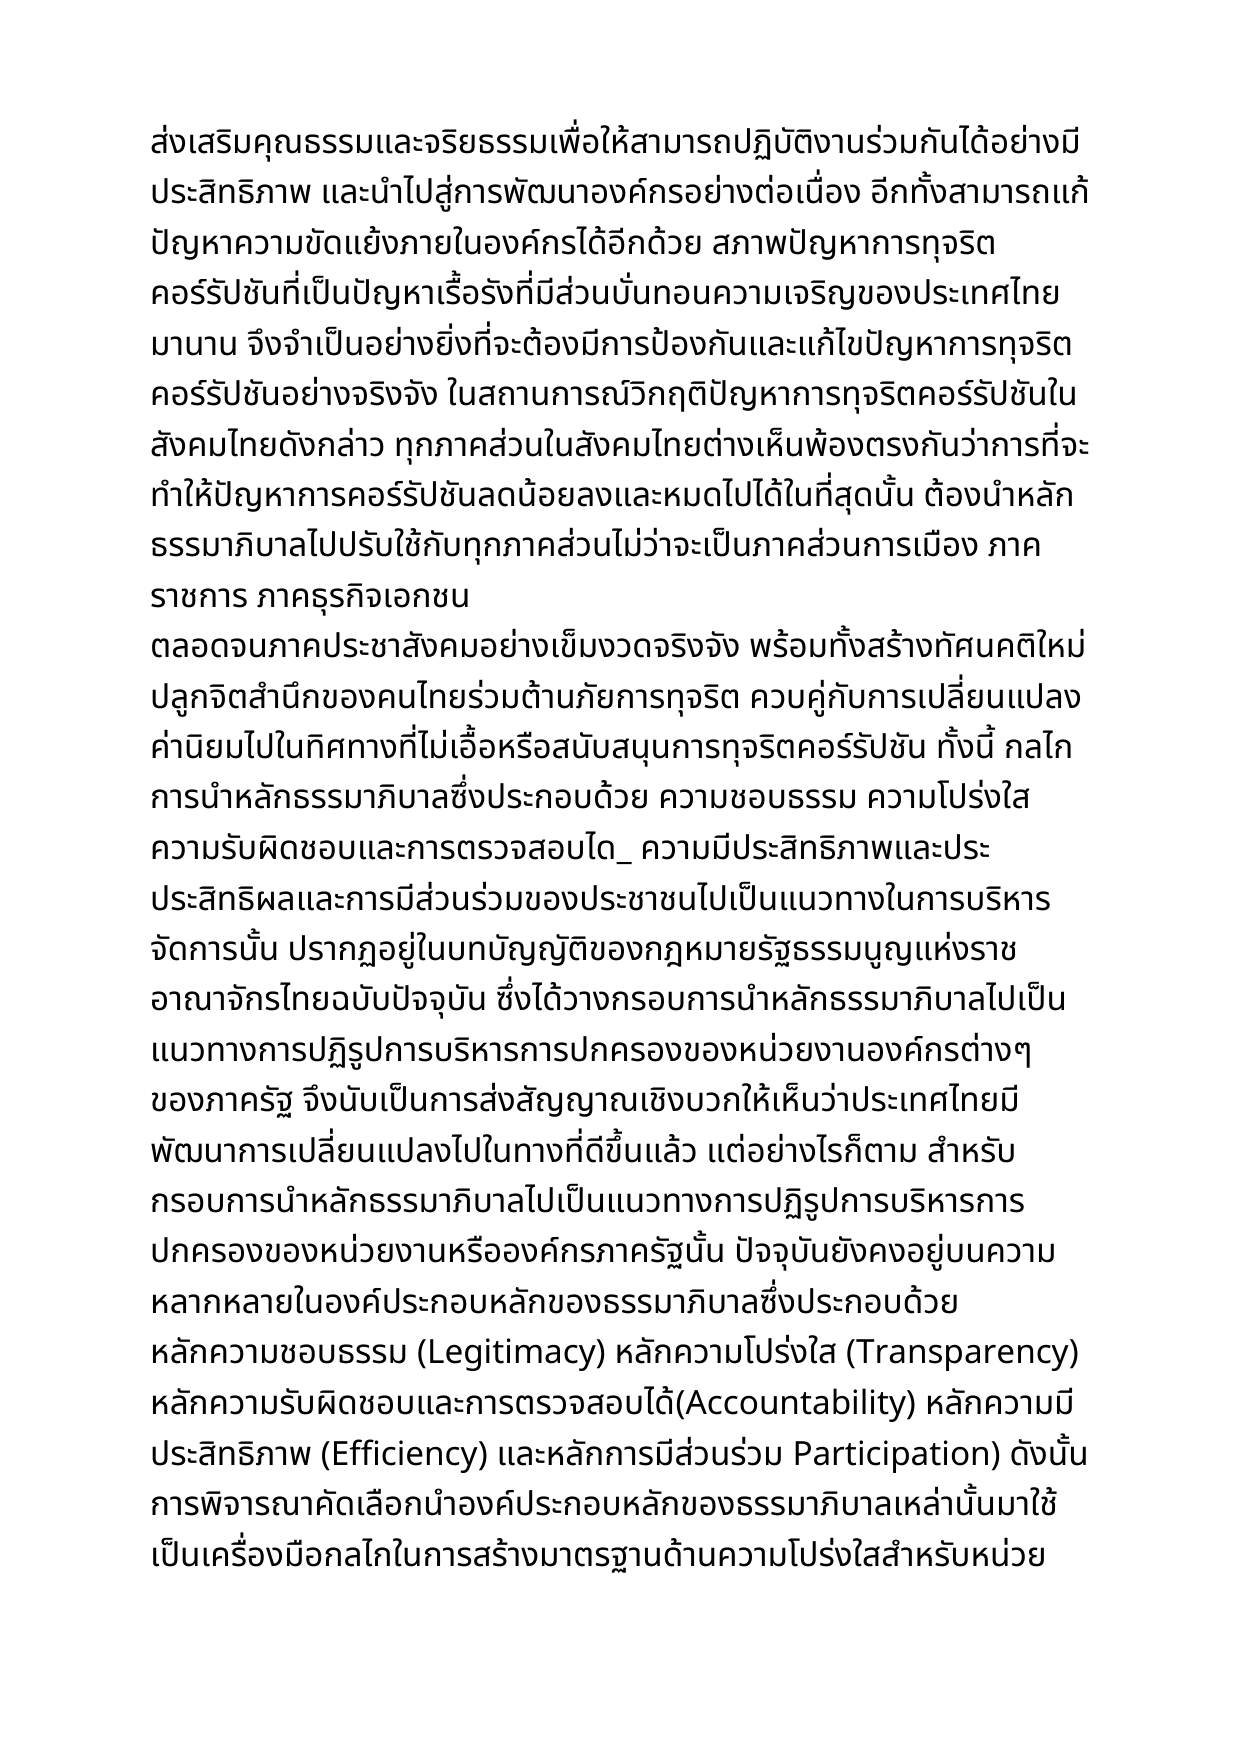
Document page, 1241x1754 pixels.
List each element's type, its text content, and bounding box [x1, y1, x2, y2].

text ตลอดจนภาคประชาสังคมอย่างเข็มงวดจริงจัง พร้อมทั้งสร้างทัศนคติใหม่ปลูกจิตสำนึกของคนไทยร่วมต้านภัยการทุจริต ควบคู่กับการเปลี่ยนแปลงค่านิยมไปในทิศทางที่ไม่เอื้อหรือสนับสนุนการทุจริตคอร์รัปชัน ทั้งนี้ กลไกการนำหลักธรรมาภิบาลซึ่งประกอบด้วย ความชอบธรรม ความโปร่งใส ความรับผิดชอบและการตรวจสอบได_ ความมีประสิทธิภาพและประประสิทธิผลและการมีส่วนร่วมของประชาชนไปเป็นแนวทางในการบริหารจัดการนั้น ปรากฏอยู่ในบทบัญญัติของกฎหมายรัฐธรรมนูญแห่งราชอาณาจักรไทยฉบับปัจจุบัน ซึ่งได้วางกรอบการนำหลักธรรมาภิบาลไปเป็นแนวทางการปฏิรูปการบริหารการปกครองของหน่วยงานองค์กรต่างๆ ของภาครัฐ จึงนับเป็นการส่งสัญญาณเชิงบวกให้เห็นว่าประเทศไทยมีพัฒนาการเปลี่ยนแปลงไปในทางที่ดีขึ้นแล้ว แต่อย่างไรก็ตาม สำหรับกรอบการนำหลักธรรมาภิบาลไปเป็นแนวทางการปฏิรูปการบริหารการปกครองของหน่วยงานหรือองค์กรภาครัฐนั้น ปัจจุบันยังคงอยู่บนความหลากหลายในองค์ประกอบหลักของธรรมาภิบาลซึ่งประกอบด้วย [150, 622, 1090, 1328]
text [150, 118, 1090, 622]
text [150, 1328, 1090, 1581]
